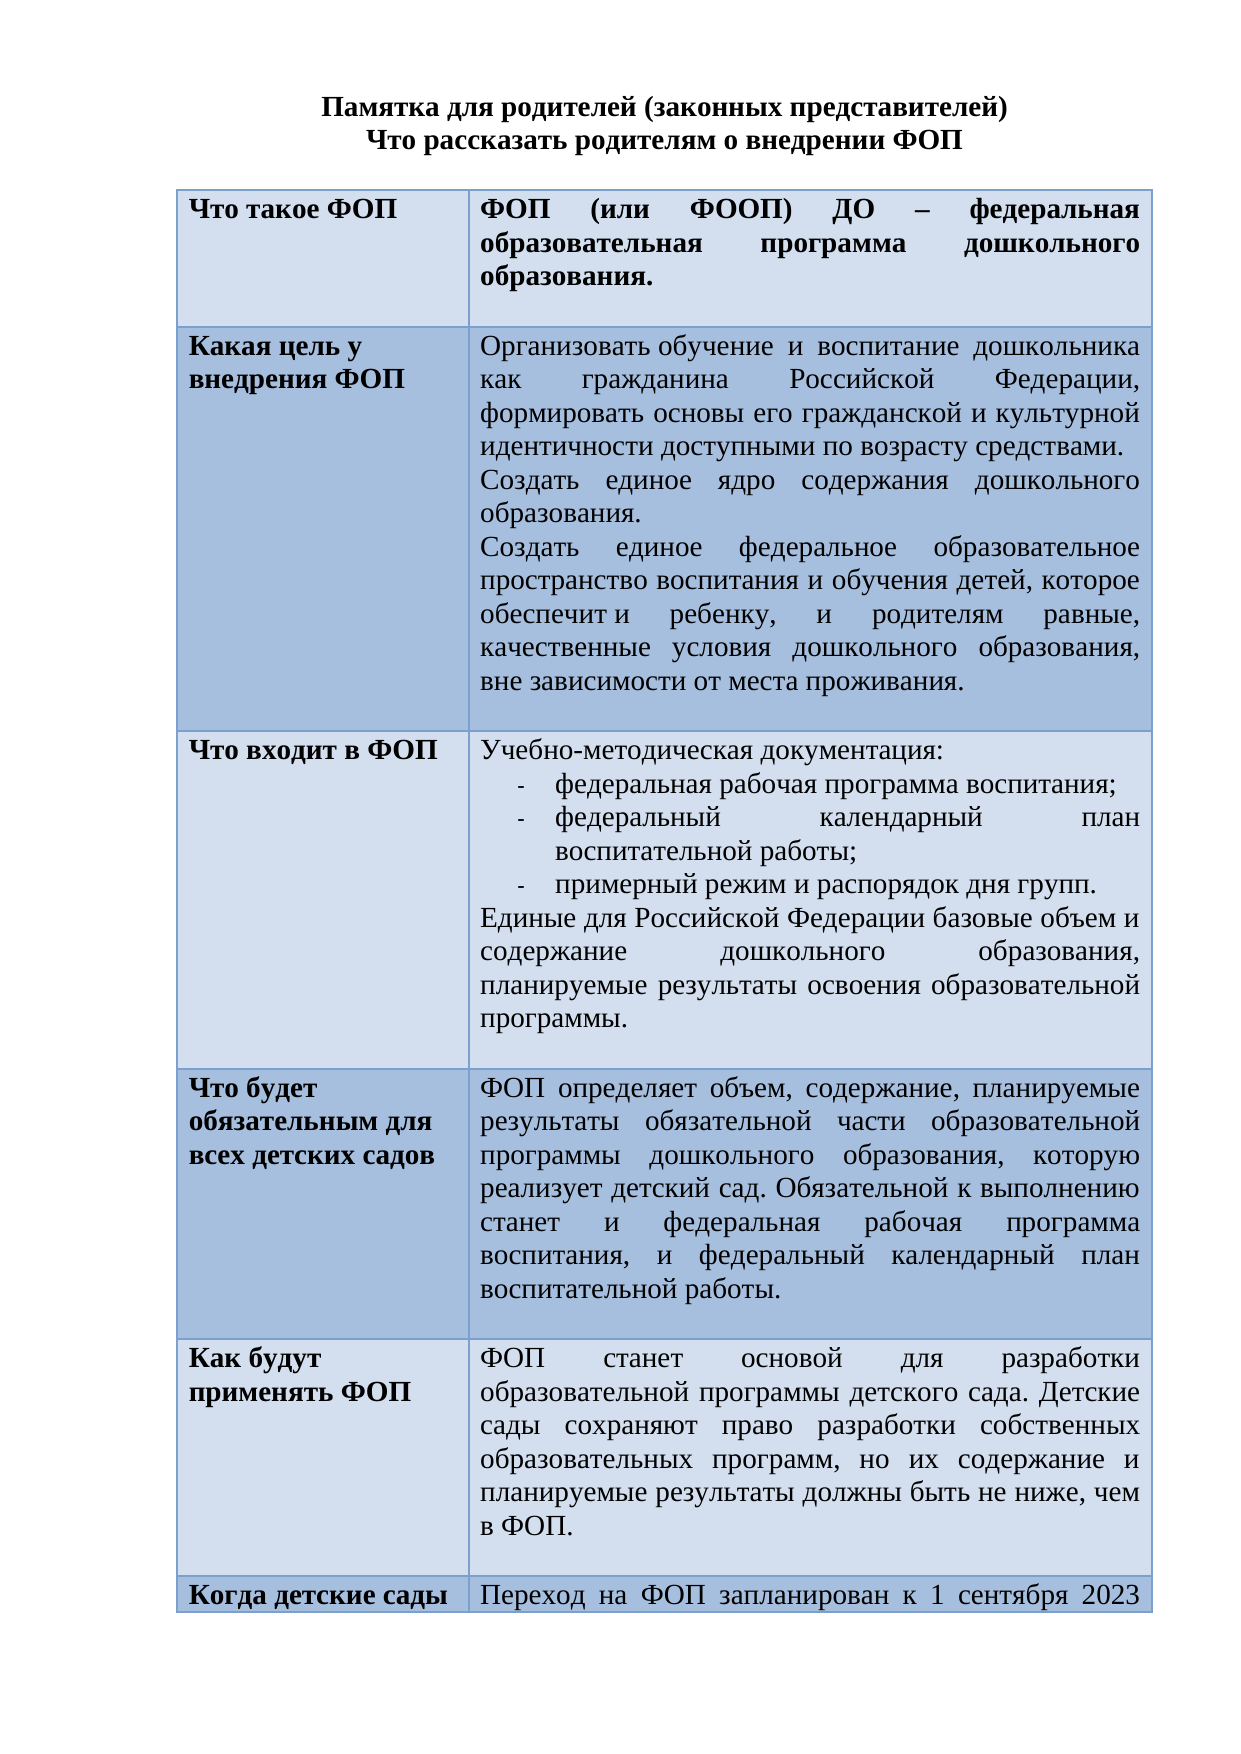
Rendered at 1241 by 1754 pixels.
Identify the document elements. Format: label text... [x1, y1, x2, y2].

table_cell Что будет обязательным для всех детских садов [178, 1070, 468, 1338]
table_cell Учебно-методическая документация: федеральная рабочая программа воспитания; федеральный календарный план воспитательной работы; примерный режим и распорядок дня групп. Единые для Российской Федерации базовые объем и содержание дошкольного образования, планируемые результаты освоения образовательной программы. [470, 732, 1151, 1068]
text Что рассказать родителям о внедрении ФОП [177, 122, 1152, 156]
text Памятка для родителей (законных представителей) [177, 89, 1152, 122]
table_cell ФОП станет основой для разработки образовательной программы детского сада. Детские сады сохраняют право разработки собственных образовательных программ, но их содержание и планируемые результаты должны быть не ниже, чем в ФОП. [470, 1340, 1151, 1575]
table_cell ФОП определяет объем, содержание, планируемые результаты обязательной части образовательной программы дошкольного образования, которую реализует детский сад. Обязательной к выполнению станет и федеральная рабочая программа воспитания, и федеральный календарный план воспитательной работы. [470, 1070, 1151, 1338]
table_cell Как будут применять ФОП [178, 1340, 468, 1575]
table_header Что такое ФОП [178, 191, 468, 326]
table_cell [470, 1577, 1151, 1611]
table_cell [178, 1577, 468, 1611]
table_cell Организовать обучение и воспитание дошкольника как гражданина Российской Федерации, формировать основы его гражданской и культурной идентичности доступными по возрасту средствами. Создать единое ядро содержания дошкольного образования. Создать единое федеральное образовательное пространство воспитания и обучения детей, которое обеспечит и ребенку, и родителям равные, качественные условия дошкольного образования, вне зависимости от места проживания. [470, 328, 1151, 730]
table_cell Какая цель у внедрения ФОП [178, 328, 468, 730]
table_cell Что входит в ФОП [178, 732, 468, 1068]
table_header ФОП (или ФООП) ДО – федеральная образовательная программа дошкольного образования. [470, 191, 1151, 326]
